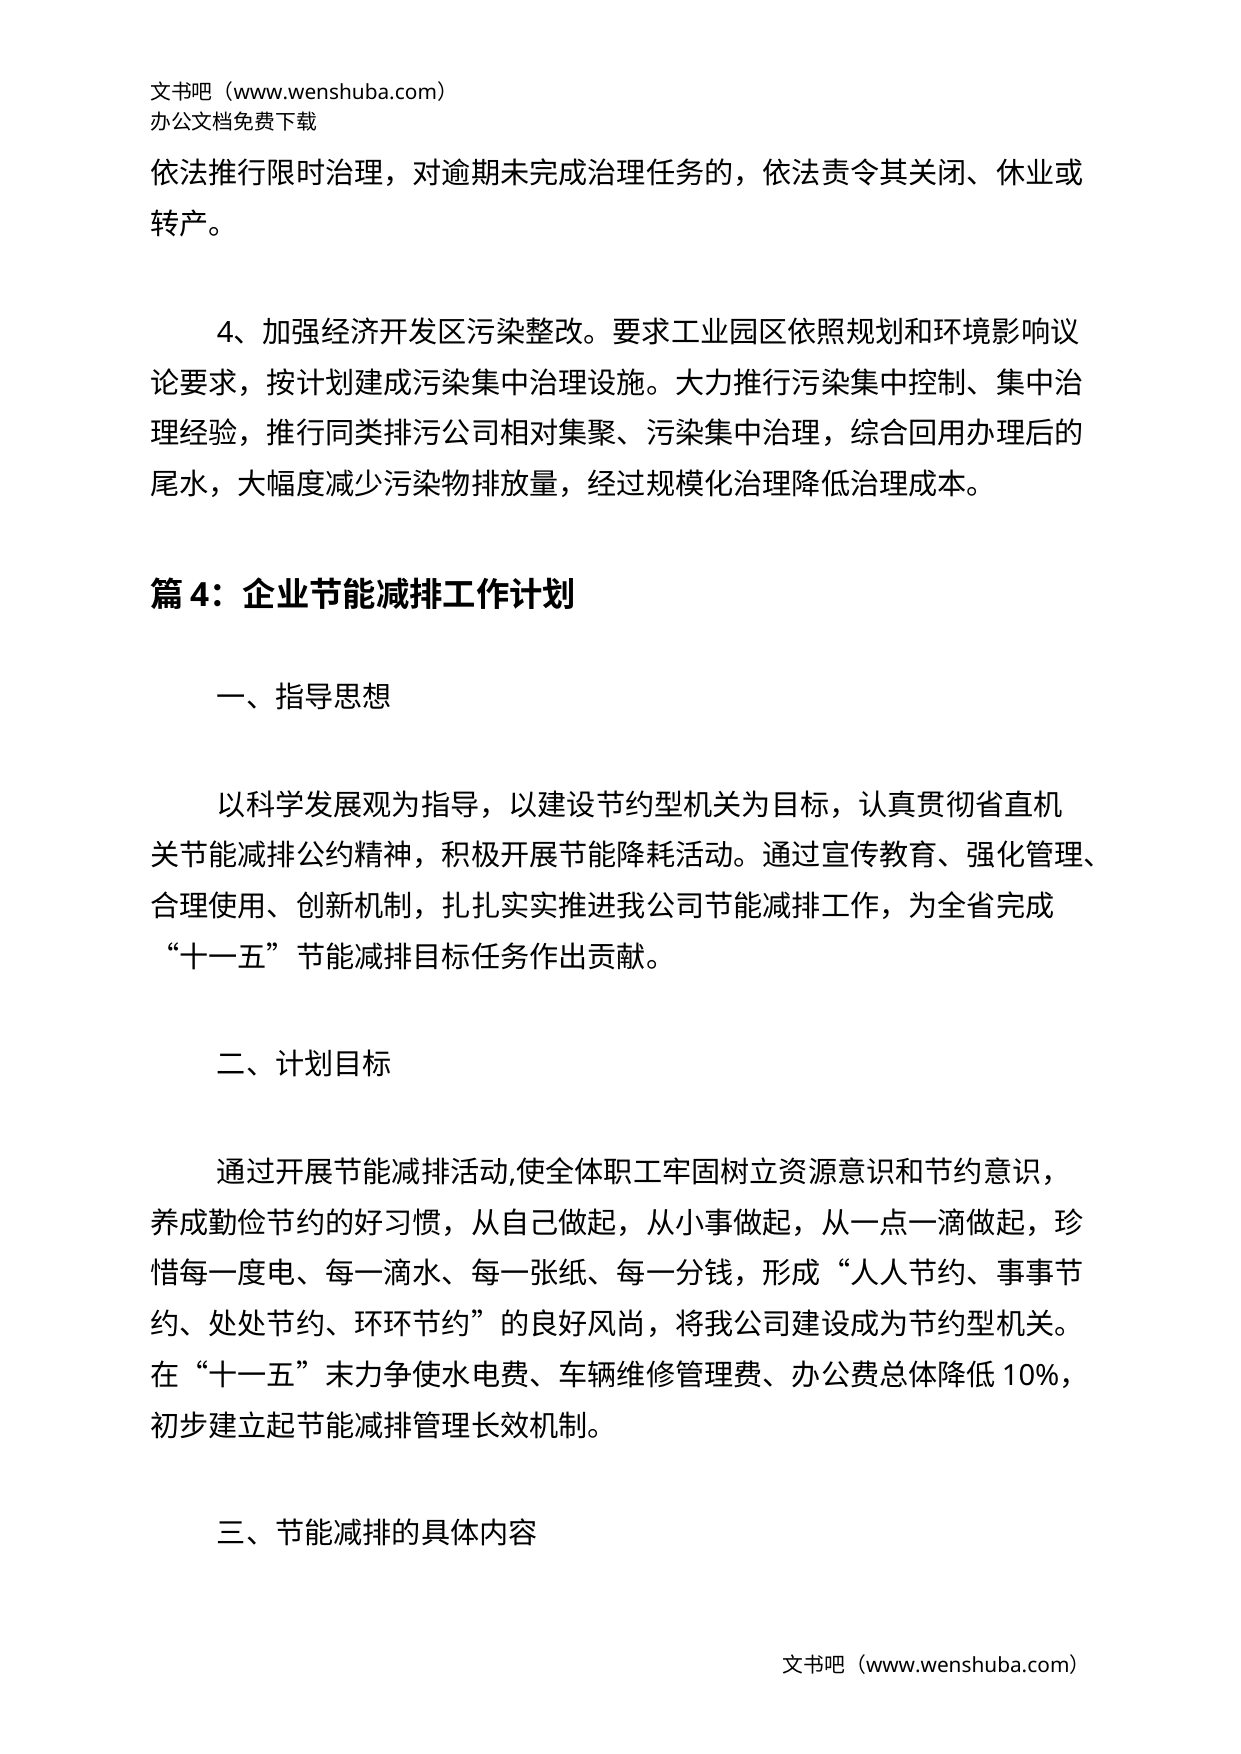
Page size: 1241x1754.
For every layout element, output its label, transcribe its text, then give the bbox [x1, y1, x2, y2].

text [150, 150, 1090, 243]
text 一、指导思想 [150, 673, 1090, 716]
text 三、节能减排的具体内容 [150, 1510, 1090, 1552]
text 以科学发展观为指导，以建设节约型机关为目标，认真贯彻省直机关节能减排公约精神，积极开展节能降耗活动。通过宣传教育、强化管理、合理使用、创新机制，扎扎实实推进我公司节能减排工作，为全省完成“十一五”节能减排目标任务作出贡献。 [150, 781, 1090, 976]
text 4、加强经济开发区污染整改。要求工业园区依照规划和环境影响议论要求，按计划建成污染集中治理设施。大力推行污染集中控制、集中治理经验，推行同类排污公司相对集聚、污染集中治理，综合回用办理后的尾水，大幅度减少污染物排放量，经过规模化治理降低治理成本。 [150, 308, 1090, 503]
text 二、计划目标 [150, 1041, 1090, 1083]
text 篇4：企业节能减排工作计划 [150, 568, 1090, 617]
text 通过开展节能减排活动,使全体职工牢固树立资源意识和节约意识，养成勤俭节约的好习惯，从自己做起，从小事做起，从一点一滴做起，珍惜每一度电、每一滴水、每一张纸、每一分钱，形成“人人节约、事事节约、处处节约、环环节约”的良好风尚，将我公司建设成为节约型机关。在“十一五”末力争使水电费、车辆维修管理费、办公费总体降低10%，初步建立起节能减排管理长效机制。 [150, 1148, 1090, 1445]
